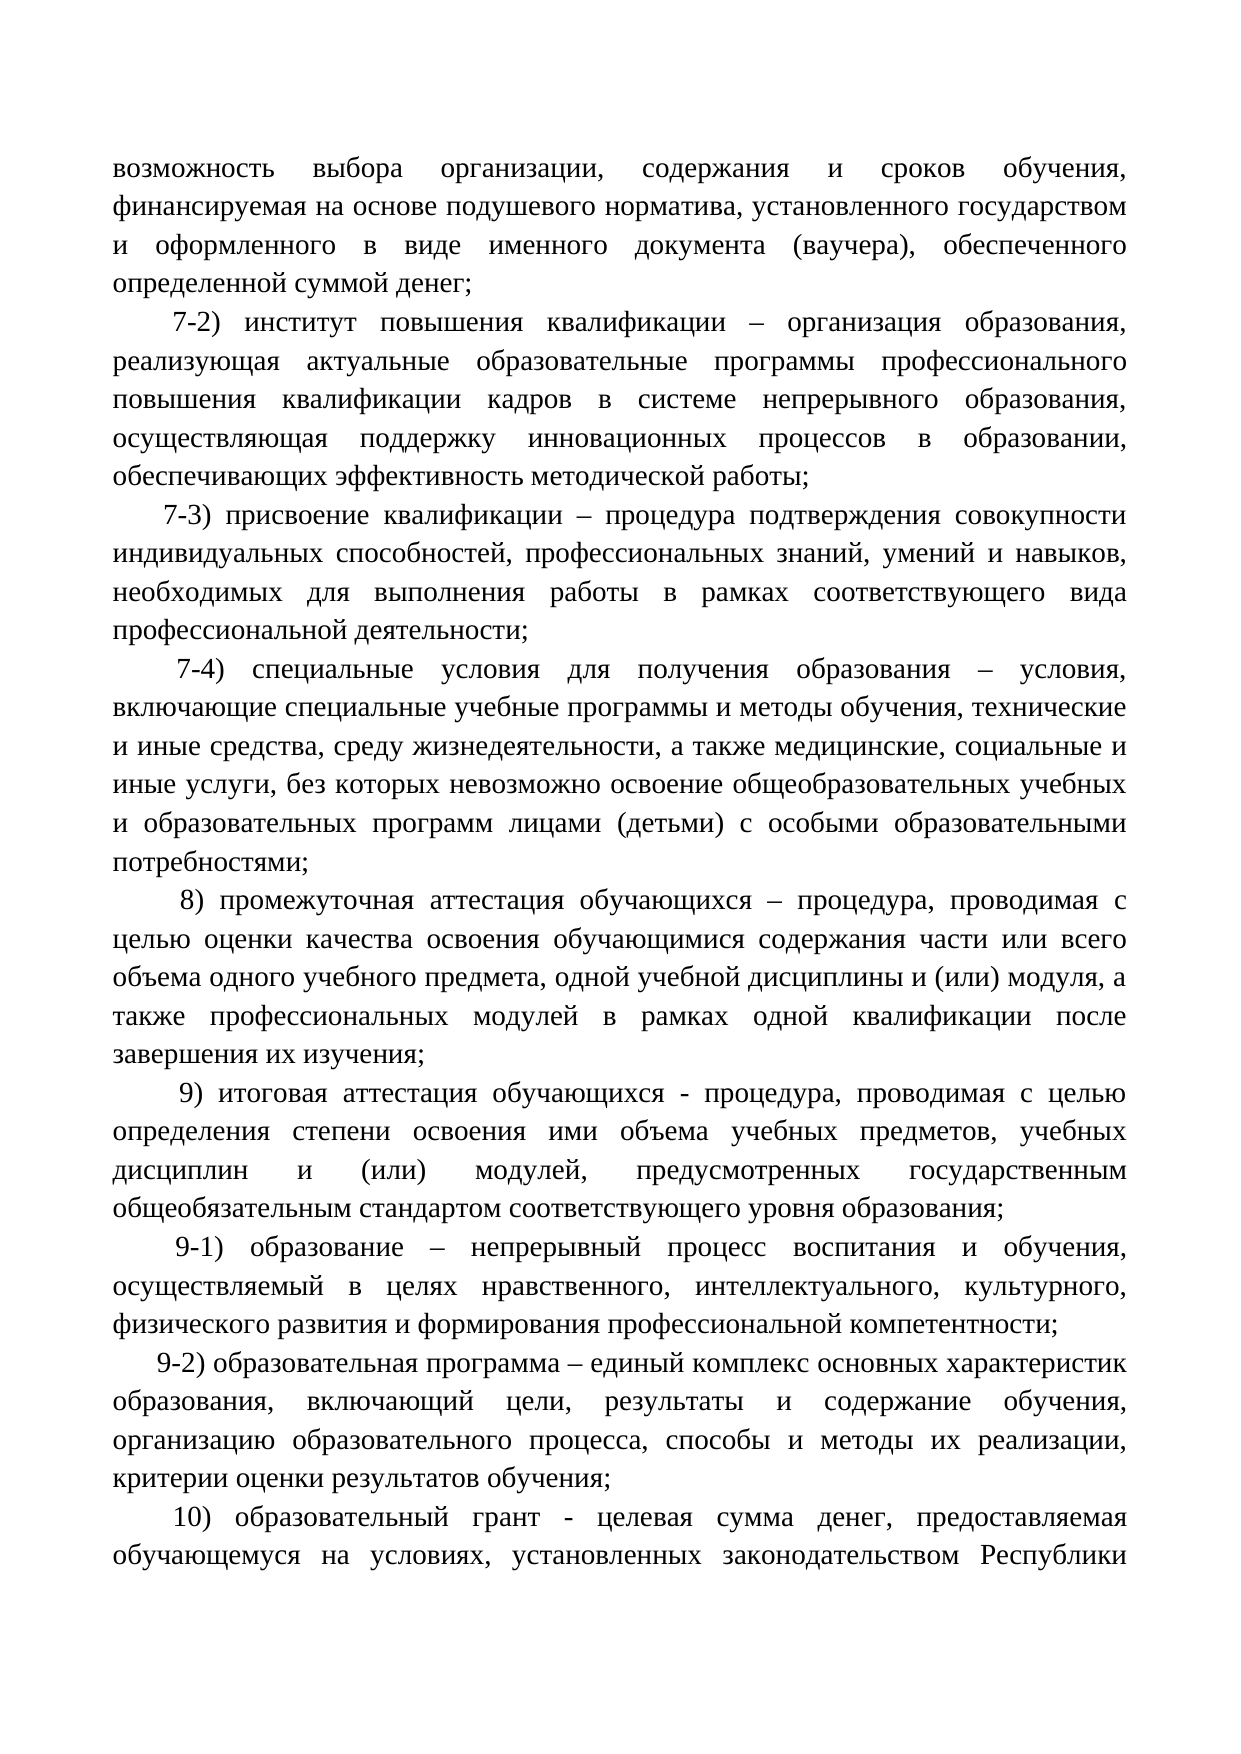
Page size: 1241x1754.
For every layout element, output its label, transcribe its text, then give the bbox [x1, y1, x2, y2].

text 7-2) институт повышения квалификации – организация образования, реализующая актуальные образовательные программы профессионального повышения квалификации кадров в системе непрерывного образования, осуществляющая поддержку инновационных процессов в образовании, обеспечивающих эффективность методической работы; [112, 304, 1128, 492]
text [112, 150, 1128, 299]
text 7-3) присвоение квалификации – процедура подтверждения совокупности индивидуальных способностей, профессиональных знаний, умений и навыков, необходимых для выполнения работы в рамках соответствующего вида профессиональной деятельности; [112, 497, 1128, 646]
text 7-4) специальные условия для получения образования – условия, включающие специальные учебные программы и методы обучения, технические и иные средства, среду жизнедеятельности, а также медицинские, социальные и иные услуги, без которых невозможно освоение общеобразовательных учебных и образовательных программ лицами (детьми) с особыми образовательными потребностями; [112, 651, 1128, 877]
text 9) итоговая аттестация обучающихся - процедура, проводимая с целью определения степени освоения ими объема учебных предметов, учебных дисциплин и (или) модулей, предусмотренных государственным общеобязательным стандартом соответствующего уровня образования; [112, 1075, 1128, 1224]
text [112, 1499, 1128, 1571]
text 8) промежуточная аттестация обучающихся – процедура, проводимая с целью оценки качества освоения обучающимися содержания части или всего объема одного учебного предмета, одной учебной дисциплины и (или) модуля, а также профессиональных модулей в рамках одной квалификации после завершения их изучения; [112, 882, 1128, 1070]
text 9-1) образование – непрерывный процесс воспитания и обучения, осуществляемый в целях нравственного, интеллектуального, культурного, физического развития и формирования профессиональной компетентности; [112, 1229, 1128, 1340]
text 9-2) образовательная программа – единый комплекс основных характеристик образования, включающий цели, результаты и содержание обучения, организацию образовательного процесса, способы и методы их реализации, критерии оценки результатов обучения; [112, 1345, 1128, 1494]
